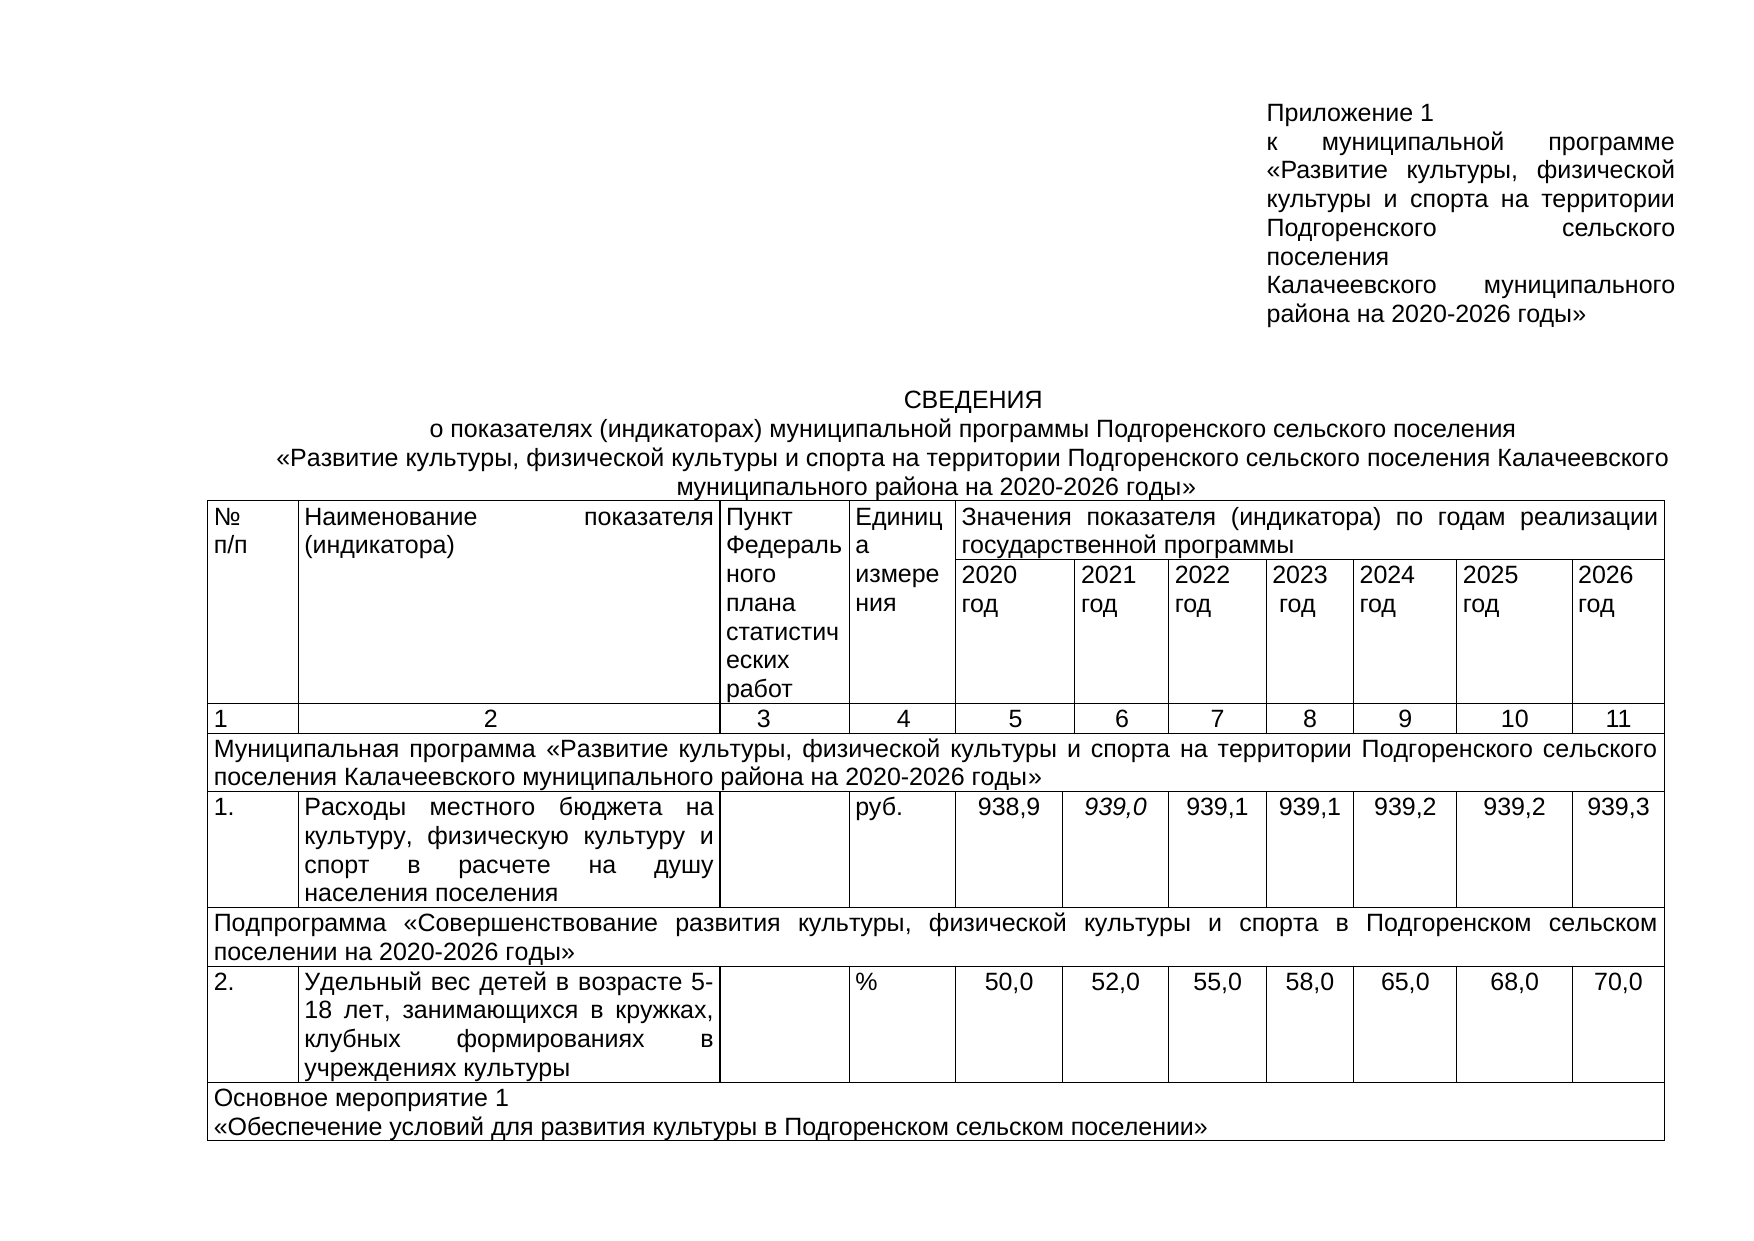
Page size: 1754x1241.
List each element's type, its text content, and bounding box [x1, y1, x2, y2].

table_header Приложение 1 к муниципальной программе «Развитие культуры, физической культуры и спорта на территории Подгоренского сельского поселения Калачеевского муниципального района на 2020-2026 годы» [1255, 98, 1686, 357]
table_cell 1 [208, 704, 298, 732]
table_header № п/п [208, 501, 298, 703]
table_cell 6 [1075, 704, 1168, 732]
table_cell 2023 год [1267, 560, 1353, 703]
table_cell 3 [721, 704, 849, 732]
table_cell 2020 год [956, 560, 1074, 703]
table_header Пункт Федерального плана статистических работ [721, 501, 849, 703]
table_header Наименование показателя (индикатора) [299, 501, 719, 703]
table_cell [721, 967, 849, 1082]
table_cell 2024 год [1354, 560, 1456, 703]
table_header Единица измерения [850, 501, 955, 703]
table_cell 939,0 [1063, 792, 1168, 907]
table_cell 65,0 [1354, 967, 1456, 1082]
table_cell 2022 год [1169, 560, 1266, 703]
table_cell 70,0 [1573, 967, 1664, 1082]
table_cell 68,0 [1457, 967, 1572, 1082]
table_cell 52,0 [1063, 967, 1168, 1082]
table_cell руб. [850, 792, 955, 907]
table_cell % [850, 967, 955, 1082]
table_cell 7 [1169, 704, 1266, 732]
table_cell 939,2 [1457, 792, 1572, 907]
table_cell Расходы местного бюджета на культуру, физическую культуру и спорт в расчете на душу населения поселения [299, 792, 719, 907]
text СВЕДЕНИЯ [177, 385, 1695, 414]
text «Развитие культуры, физической культуры и спорта на территории Подгоренского сельского поселения Калачеевского муниципального района на 2020-2026 годы» [177, 443, 1695, 500]
table_cell 58,0 [1267, 967, 1353, 1082]
table_cell Основное мероприятие 1 «Обеспечение условий для развития культуры в Подгоренском сельском поселении» [208, 1083, 1664, 1140]
table_cell 2021 год [1075, 560, 1168, 703]
table_cell 5 [956, 704, 1074, 732]
table_cell 4 [850, 704, 955, 732]
table_cell 939,2 [1354, 792, 1456, 907]
table_cell 2025 год [1457, 560, 1572, 703]
table_cell 10 [1457, 704, 1572, 732]
table_cell 939,1 [1267, 792, 1353, 907]
table_cell 55,0 [1169, 967, 1266, 1082]
text о показателях (индикаторах) муниципальной программы Подгоренского сельского поселения [177, 414, 1695, 443]
table_cell 939,1 [1169, 792, 1266, 907]
table_cell 938,9 [956, 792, 1062, 907]
table_cell Муниципальная программа «Развитие культуры, физической культуры и спорта на территории Подгоренского сельского поселения Калачеевского муниципального района на 2020-2026 годы» [208, 734, 1664, 791]
table_cell 2. [208, 967, 298, 1082]
table_cell 1. [208, 792, 298, 907]
table_cell 2 [299, 704, 719, 732]
table_cell 939,3 [1573, 792, 1664, 907]
table_header Значения показателя (индикатора) по годам реализации государственной программы [956, 501, 1664, 559]
table_cell 2026 год [1573, 560, 1664, 703]
table_cell Подпрограмма «Совершенствование развития культуры, физической культуры и спорта в Подгоренском сельском поселении на 2020-2026 годы» [208, 908, 1664, 966]
table_cell 50,0 [956, 967, 1062, 1082]
table_cell [721, 792, 849, 907]
table_cell 9 [1354, 704, 1456, 732]
table_cell 11 [1573, 704, 1664, 732]
table_cell 8 [1267, 704, 1353, 732]
table_cell Удельный вес детей в возрасте 5-18 лет, занимающихся в кружках, клубных формированиях в учреждениях культуры [299, 967, 719, 1082]
